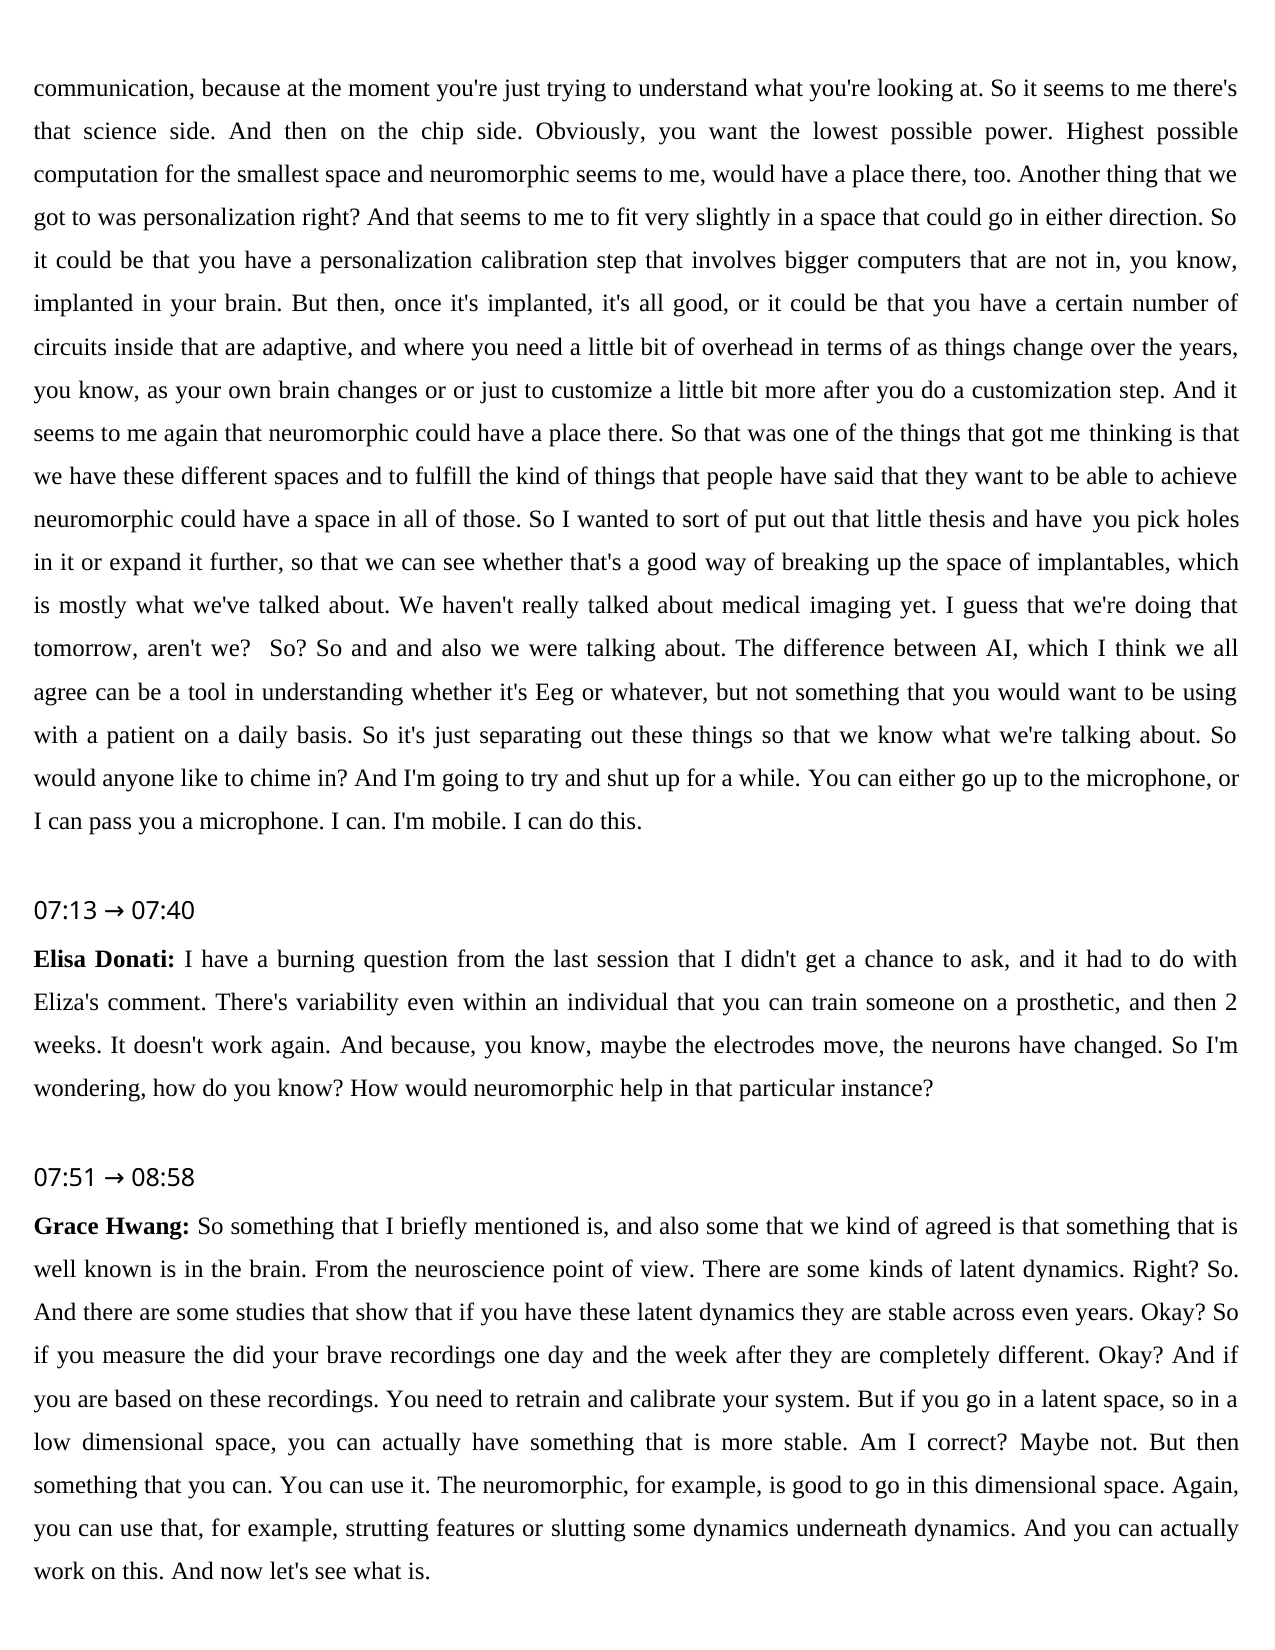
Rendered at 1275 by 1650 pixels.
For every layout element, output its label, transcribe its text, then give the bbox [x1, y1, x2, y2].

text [33, 73, 1239, 835]
text Elisa Donati: I have a burning question from the last session that I didn't get a chance to ask, and it had to do with Eliza's comment. There's variability even within an individual that you can train someone on a prosthetic, and then 2 weeks. It doesn't work again. And because, you know, maybe the electrodes move, the neurons have changed. So I'm wondering, how do you know? How would neuromorphic help in that particular instance? [33, 944, 1239, 1102]
text Grace Hwang: So something that I briefly mentioned is, and also some that we kind of agreed is that something that is well known is in the brain. From the neuroscience point of view. There are some kinds of latent dynamics. Right? So. And there are some studies that show that if you have these latent dynamics they are stable across even years. Okay? So if you measure the did your brave recordings one day and the week after they are completely different. Okay? And if you are based on these recordings. You need to retrain and calibrate your system. But if you go in a latent space, so in a low dimensional space, you can actually have something that is more stable. Am I correct? Maybe not. But then something that you can. You can use it. The neuromorphic, for example, is good to go in this dimensional space. Again, you can use that, for example, strutting features or slutting some dynamics underneath dynamics. And you can actually work on this. And now let's see what is. [33, 1211, 1239, 1585]
